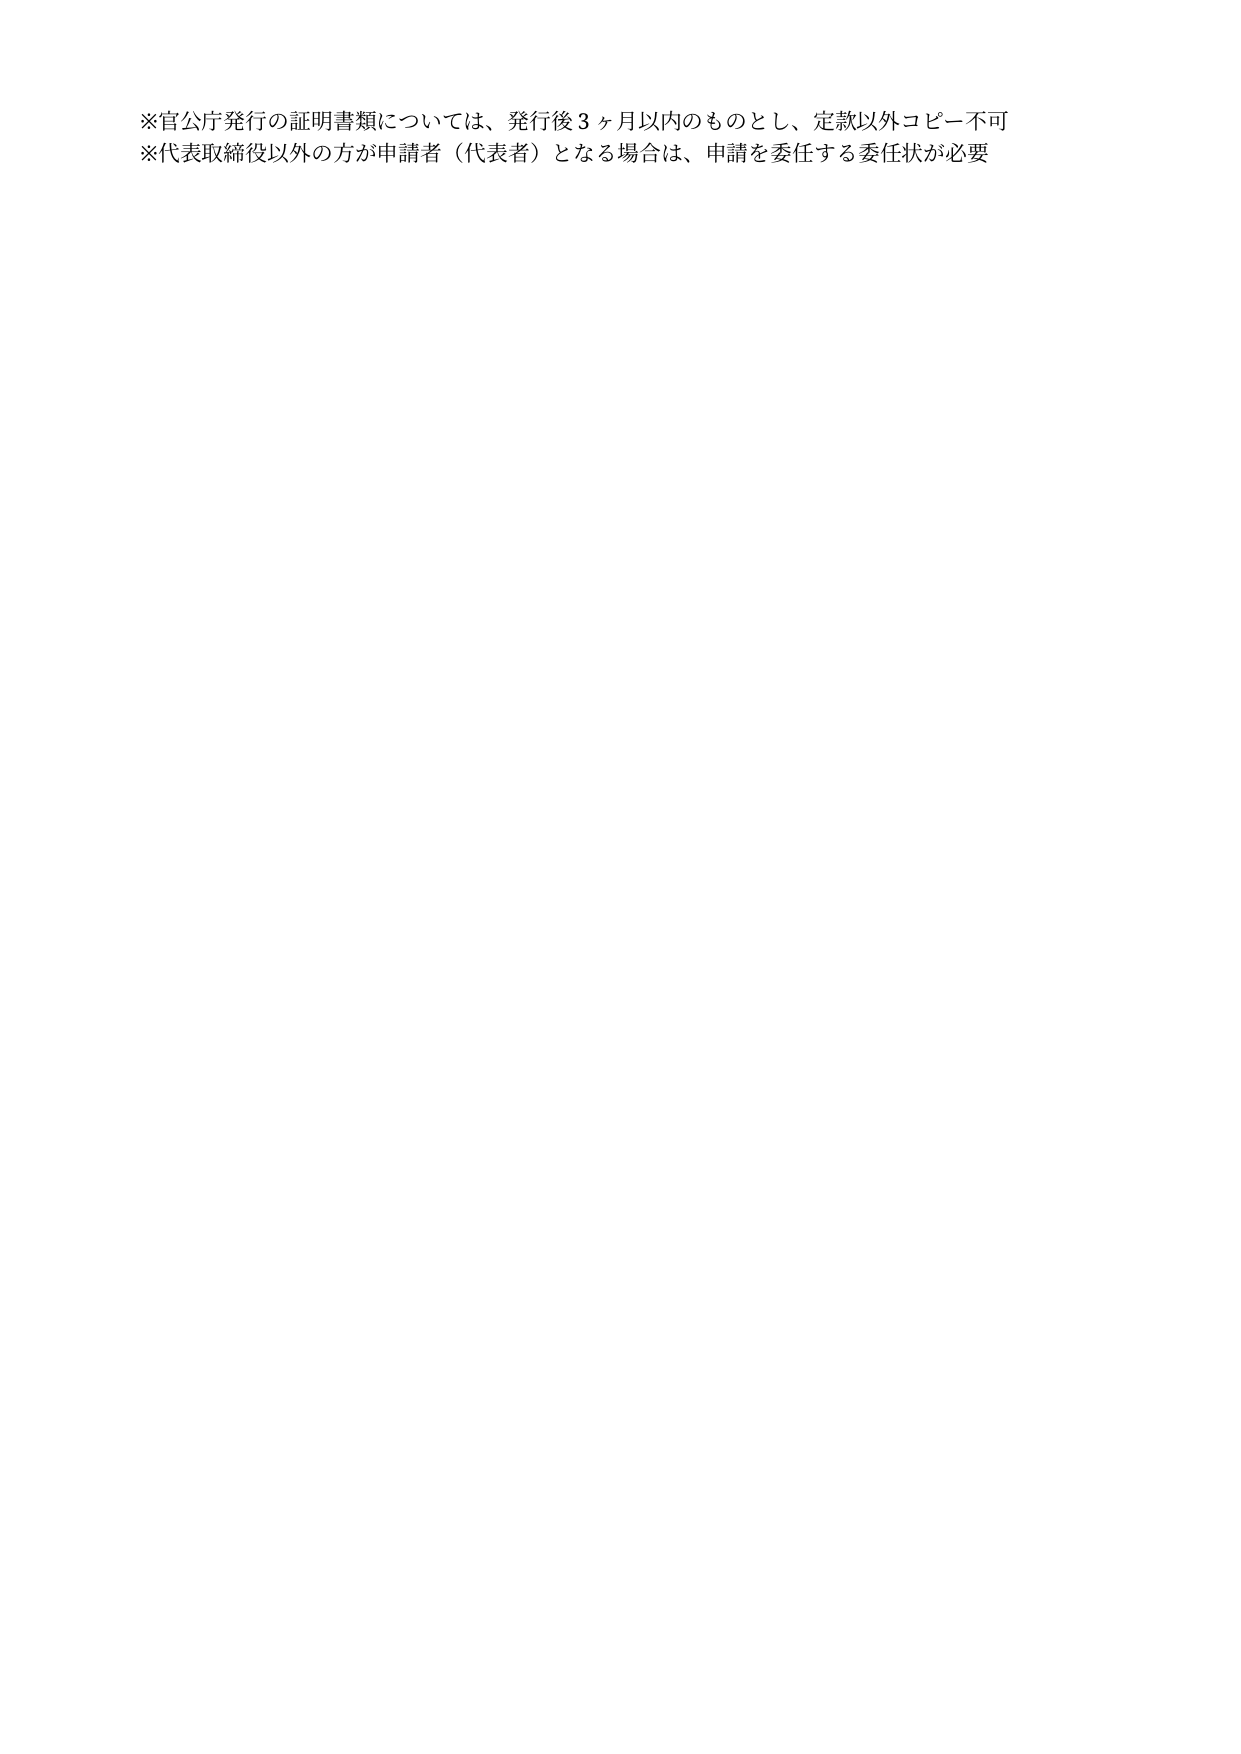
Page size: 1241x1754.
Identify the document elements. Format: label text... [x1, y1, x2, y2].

text ※代表取締役以外の方が申請者（代表者）となる場合は、申請を委任する委任状が必要 [118, 136, 1122, 167]
text ※官公庁発行の証明書類については、発行後3ヶ月以内のものとし、定款以外コピー不可 [118, 104, 1122, 136]
